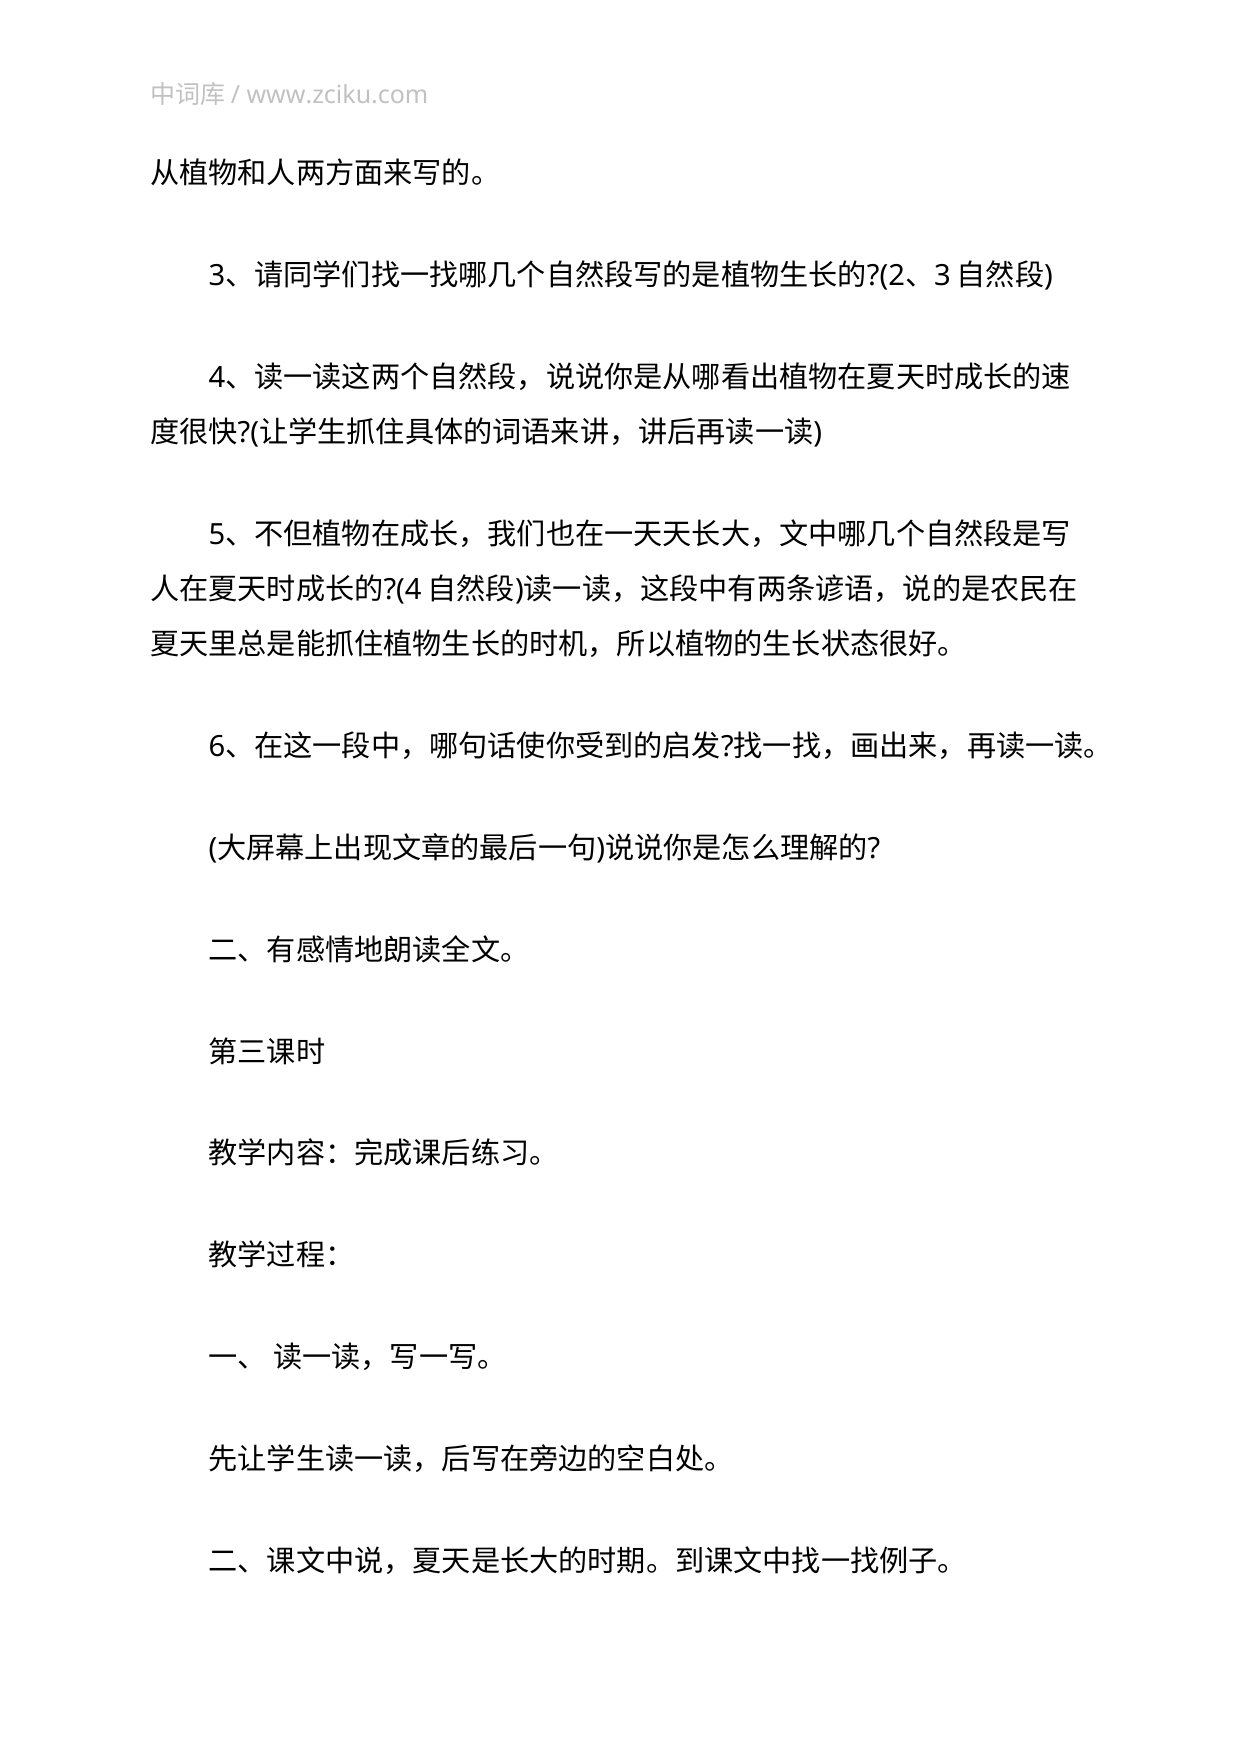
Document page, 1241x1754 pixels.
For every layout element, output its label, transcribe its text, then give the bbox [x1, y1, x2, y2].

text 二、有感情地朗读全文。 [150, 926, 1090, 969]
text 第三课时 [150, 1028, 1090, 1071]
text 4、读一读这两个自然段，说说你是从哪看出植物在夏天时成长的速度很快?(让学生抓住具体的词语来讲，讲后再读一读) [150, 354, 1090, 451]
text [150, 150, 1090, 192]
text 5、不但植物在成长，我们也在一天天长大，文中哪几个自然段是写人在夏天时成长的?(4自然段)读一读，这段中有两条谚语，说的是农民在夏天里总是能抓住植物生长的时机，所以植物的生长状态很好。 [150, 511, 1090, 663]
text 二、课文中说，夏天是长大的时期。到课文中找一找例子。 [150, 1537, 1090, 1579]
text 3、请同学们找一找哪几个自然段写的是植物生长的?(2、3自然段) [150, 252, 1090, 294]
text 6、在这一段中，哪句话使你受到的启发?找一找，画出来，再读一读。 [150, 722, 1090, 765]
text 一、 读一读，写一写。 [150, 1333, 1090, 1376]
text (大屏幕上出现文章的最后一句)说说你是怎么理解的? [150, 824, 1090, 867]
text 教学内容：完成课后练习。 [150, 1130, 1090, 1172]
text 先让学生读一读，后写在旁边的空白处。 [150, 1435, 1090, 1478]
text 教学过程： [150, 1232, 1090, 1274]
